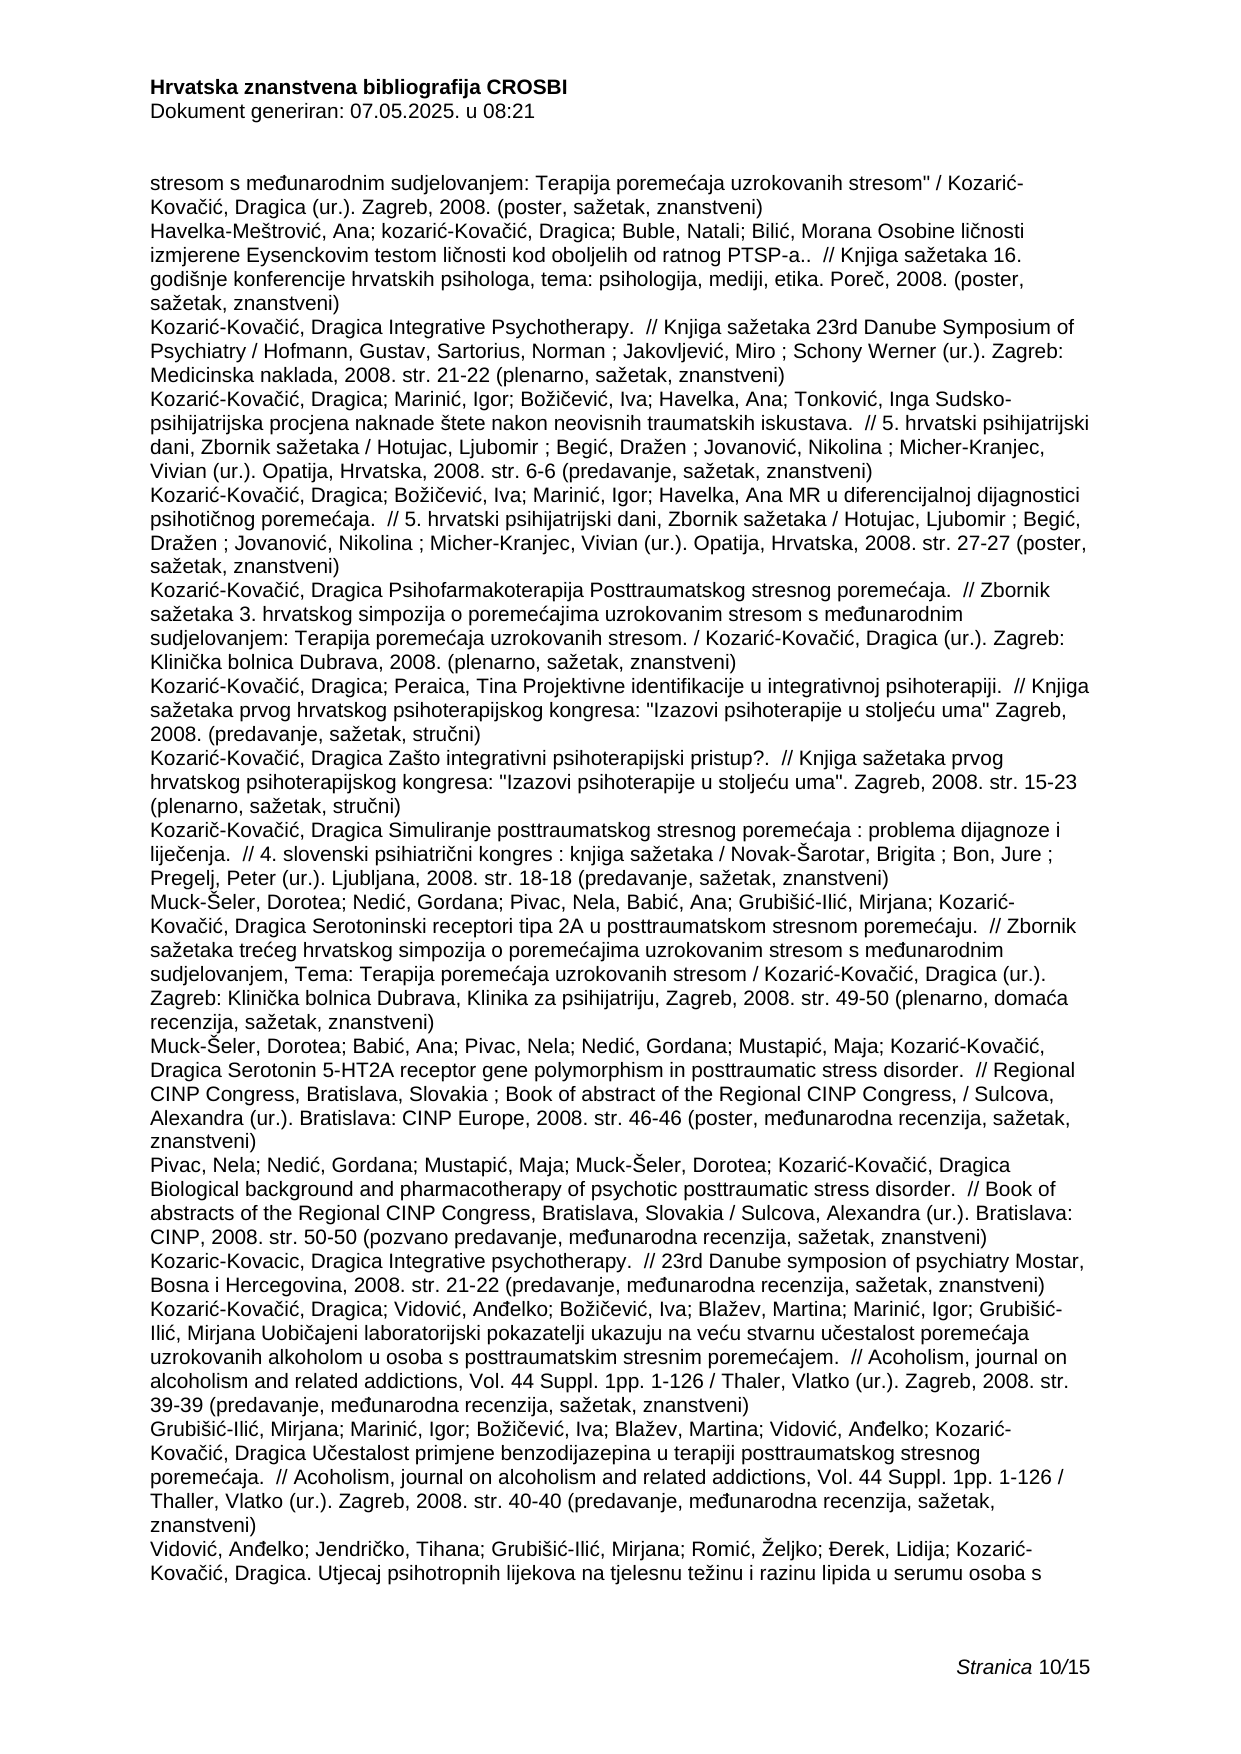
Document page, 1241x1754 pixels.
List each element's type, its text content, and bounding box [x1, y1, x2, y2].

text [150, 1537, 1090, 1584]
text Kozarič-Kovačić, Dragica [150, 818, 1090, 890]
text Kozarić-Kovačić, Dragica; Marinić, Igor; Božičević, Iva; Havelka, Ana; Tonković, Inga [150, 387, 1090, 482]
text Kozarić-Kovačić, Dragica [150, 578, 1090, 674]
text Kozaric-Kovacic, Dragica [150, 1249, 1090, 1297]
text Kozarić-Kovačić, Dragica; Vidović, Anđelko; Božičević, Iva; Blažev, Martina; Marinić, Igor; Grubišić-Ilić, Mirjana [150, 1297, 1090, 1417]
text Kozarić-Kovačić, Dragica [150, 315, 1090, 387]
text Kozarić-Kovačić, Dragica; Peraica, Tina [150, 674, 1090, 746]
text Kozarić-Kovačić, Dragica [150, 746, 1090, 818]
text Havelka-Meštrović, Ana; kozarić-Kovačić, Dragica; Buble, Natali; Bilić, Morana [150, 219, 1090, 315]
text Grubišić-Ilić, Mirjana; Marinić, Igor; Božičević, Iva; Blažev, Martina; Vidović, Anđelko; Kozarić-Kovačić, Dragica [150, 1417, 1090, 1537]
text Muck-Šeler, Dorotea; Babić, Ana; Pivac, Nela; Nedić, Gordana; Mustapić, Maja; Kozarić-Kovačić, Dragica [150, 1033, 1090, 1153]
text Muck-Šeler, Dorotea; Nedić, Gordana; Pivac, Nela, Babić, Ana; Grubišić-Ilić, Mirjana; Kozarić-Kovačić, Dragica [150, 890, 1090, 1033]
text Pivac, Nela; Nedić, Gordana; Mustapić, Maja; Muck-Šeler, Dorotea; Kozarić-Kovačić, Dragica [150, 1153, 1090, 1249]
text Kozarić-Kovačić, Dragica; Božičević, Iva; Marinić, Igor; Havelka, Ana [150, 482, 1090, 578]
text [150, 171, 1090, 219]
